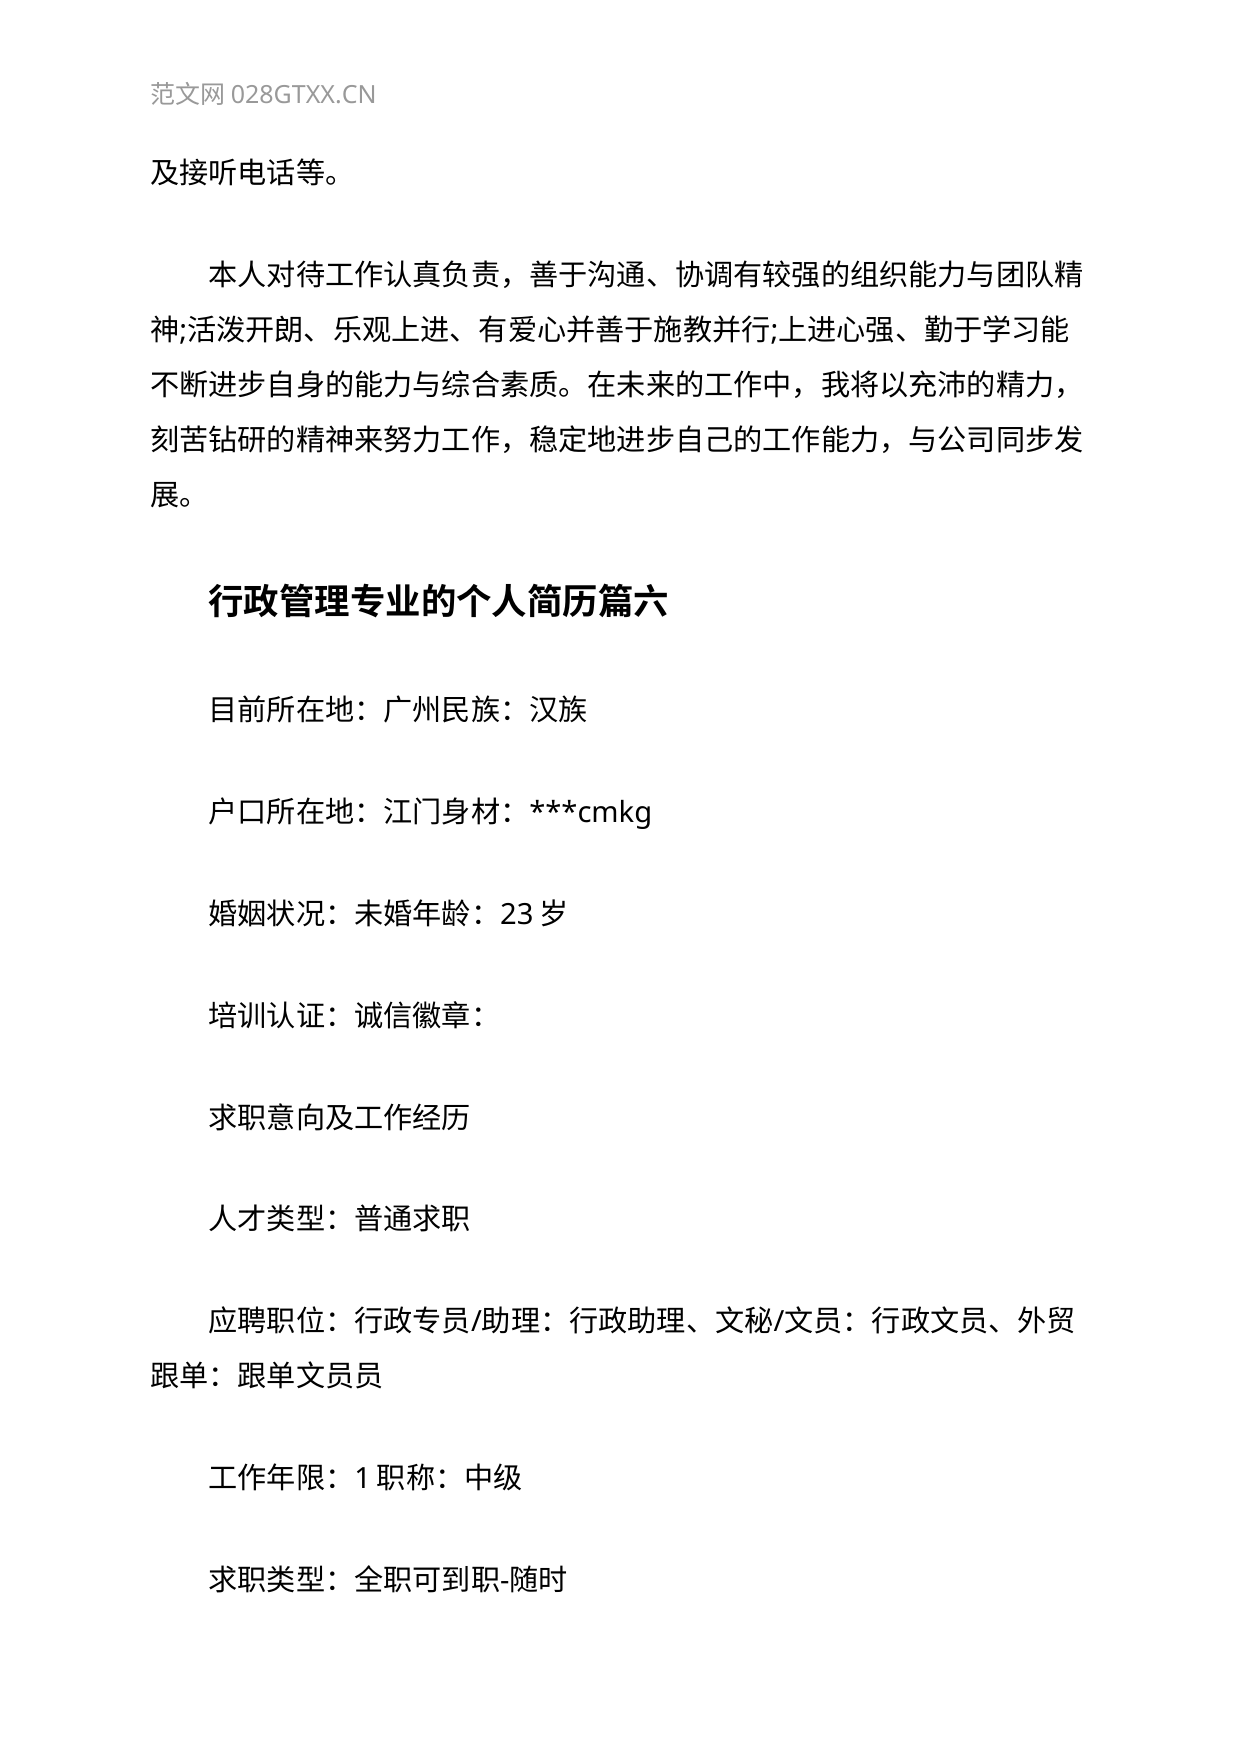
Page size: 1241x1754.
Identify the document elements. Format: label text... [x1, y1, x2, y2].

text 求职类型：全职可到职-随时 [150, 1556, 1090, 1599]
text 户口所在地：江门身材：***cmkg [150, 788, 1090, 831]
text 目前所在地：广州民族：汉族 [150, 687, 1090, 729]
text 婚姻状况：未婚年龄：23岁 [150, 890, 1090, 933]
text 求职意向及工作经历 [150, 1094, 1090, 1136]
text 培训认证：诚信徽章： [150, 992, 1090, 1035]
text 工作年限：1职称：中级 [150, 1454, 1090, 1497]
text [150, 150, 1090, 192]
text 本人对待工作认真负责，善于沟通、协调有较强的组织能力与团队精神;活泼开朗、乐观上进、有爱心并善于施教并行;上进心强、勤于学习能不断进步自身的能力与综合素质。在未来的工作中，我将以充沛的精力，刻苦钻研的精神来努力工作，稳定地进步自己的工作能力，与公司同步发展。 [150, 252, 1090, 514]
text 行政管理专业的个人简历篇六 [150, 573, 1090, 624]
text 应聘职位：行政专员/助理：行政助理、文秘/文员：行政文员、外贸跟单：跟单文员员 [150, 1298, 1090, 1395]
text 人才类型：普通求职 [150, 1196, 1090, 1238]
